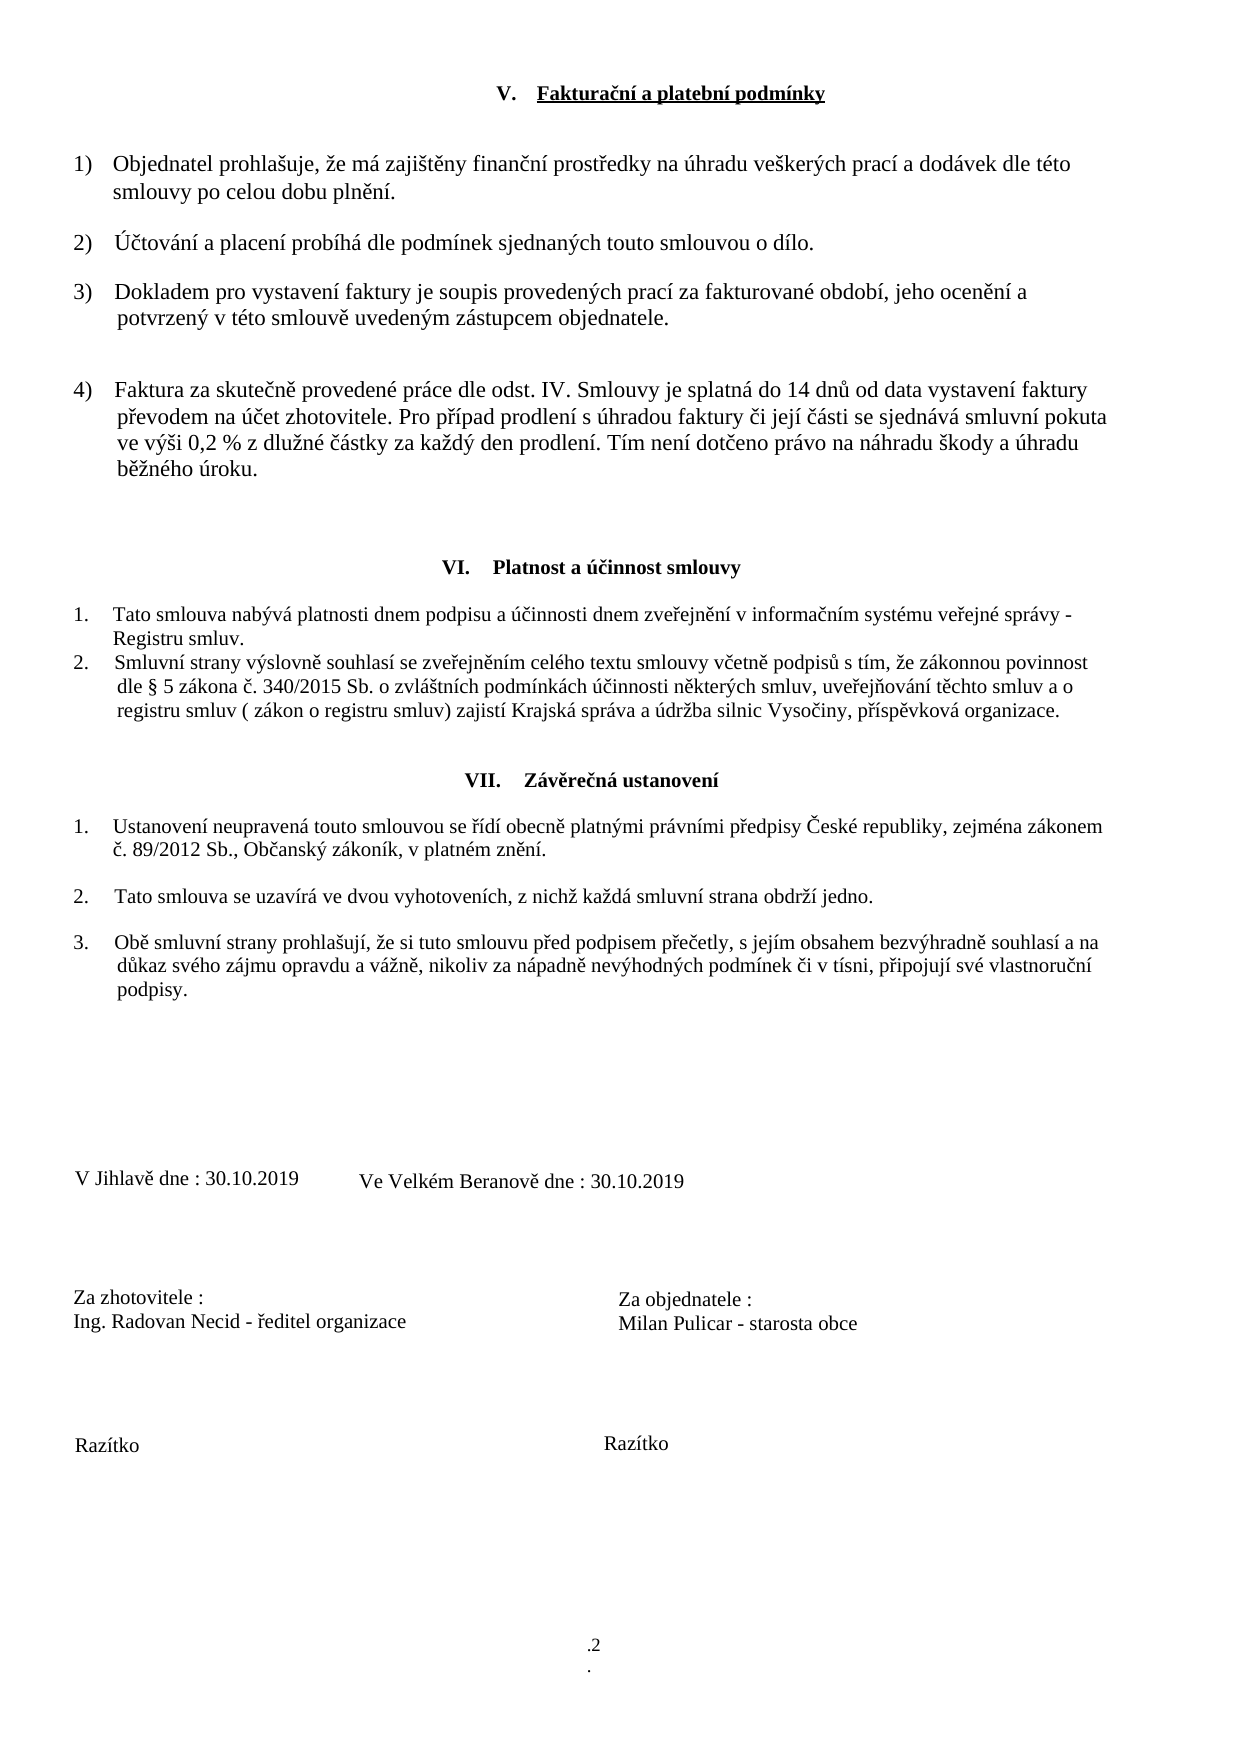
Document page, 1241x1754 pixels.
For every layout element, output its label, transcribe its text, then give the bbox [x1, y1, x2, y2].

list Obě smluvní strany prohlašují, že si tuto smlouvu před podpisem přečetly, s jejím obsahem bezvýhradně souhlasí a na důkaz svého zájmu opravdu a vážně, nikoliv za nápadně nevýhodných podmínek či v tísni, připojují své vlastnoruční podpisy. [73, 931, 1110, 1001]
list Objednatel prohlašuje, že má zajištěny finanční prostředky na úhradu veškerých prací a dodávek dle této smlouvy po celou dobu plnění. [73, 151, 1110, 204]
list Faktura za skutečně provedené práce dle odst. IV. Smlouvy je splatná do 14 dnů od data vystavení faktury převodem na účet zhotovitele. Pro případ prodlení s úhradou faktury či její části se sjednává smluvní pokuta ve výši 0,2 % z dlužné částky za každý den prodlení. Tím není dotčeno právo na náhradu škody a úhradu běžného úroku. [73, 376, 1110, 482]
text Razítko [73, 1431, 1110, 1455]
list Závěrečná ustanovení [73, 768, 1110, 792]
text Ing. Radovan Necid - ředitel organizace [73, 1309, 1110, 1333]
list Tato smlouva se uzavírá ve dvou vyhotoveních, z nichž každá smluvní strana obdrží jedno. [73, 883, 1110, 908]
text Ve Velkém Beranově dne : 30.10.2019 [358, 1169, 1110, 1193]
list Tato smlouva nabývá platnosti dnem podpisu a účinnosti dnem zveřejnění v informačním systému veřejné správy - Registru smluv. [73, 602, 1110, 650]
list Smluvní strany výslovně souhlasí se zveřejněním celého textu smlouvy včetně podpisů s tím, že zákonnou povinnost dle § 5 zákona č. 340/2015 Sb. o zvláštních podmínkách účinnosti některých smluv, uveřejňování těchto smluv a o registru smluv ( zákon o registru smluv) zajistí Krajská správa a údržba silnic Vysočiny, příspěvková organizace. [73, 650, 1110, 722]
list Dokladem pro vystavení faktury je soupis provedených prací za fakturované období, jeho ocenění a potvrzený v této smlouvě uvedeným zástupcem objednatele. [73, 278, 1110, 331]
list Účtování a placení probíhá dle podmínek sjednaných touto smlouvou o dílo. [73, 229, 1110, 255]
list Platnost a účinnost smlouvy [73, 555, 1110, 579]
list Ustanovení neupravená touto smlouvou se řídí obecně platnými právními předpisy České republiky, zejména zákonem č. 89/2012 Sb., Občanský zákoník, v platném znění. [73, 815, 1110, 861]
list Fakturační a platební podmínky [496, 81, 1110, 105]
text Za zhotovitele : [73, 1285, 1110, 1309]
